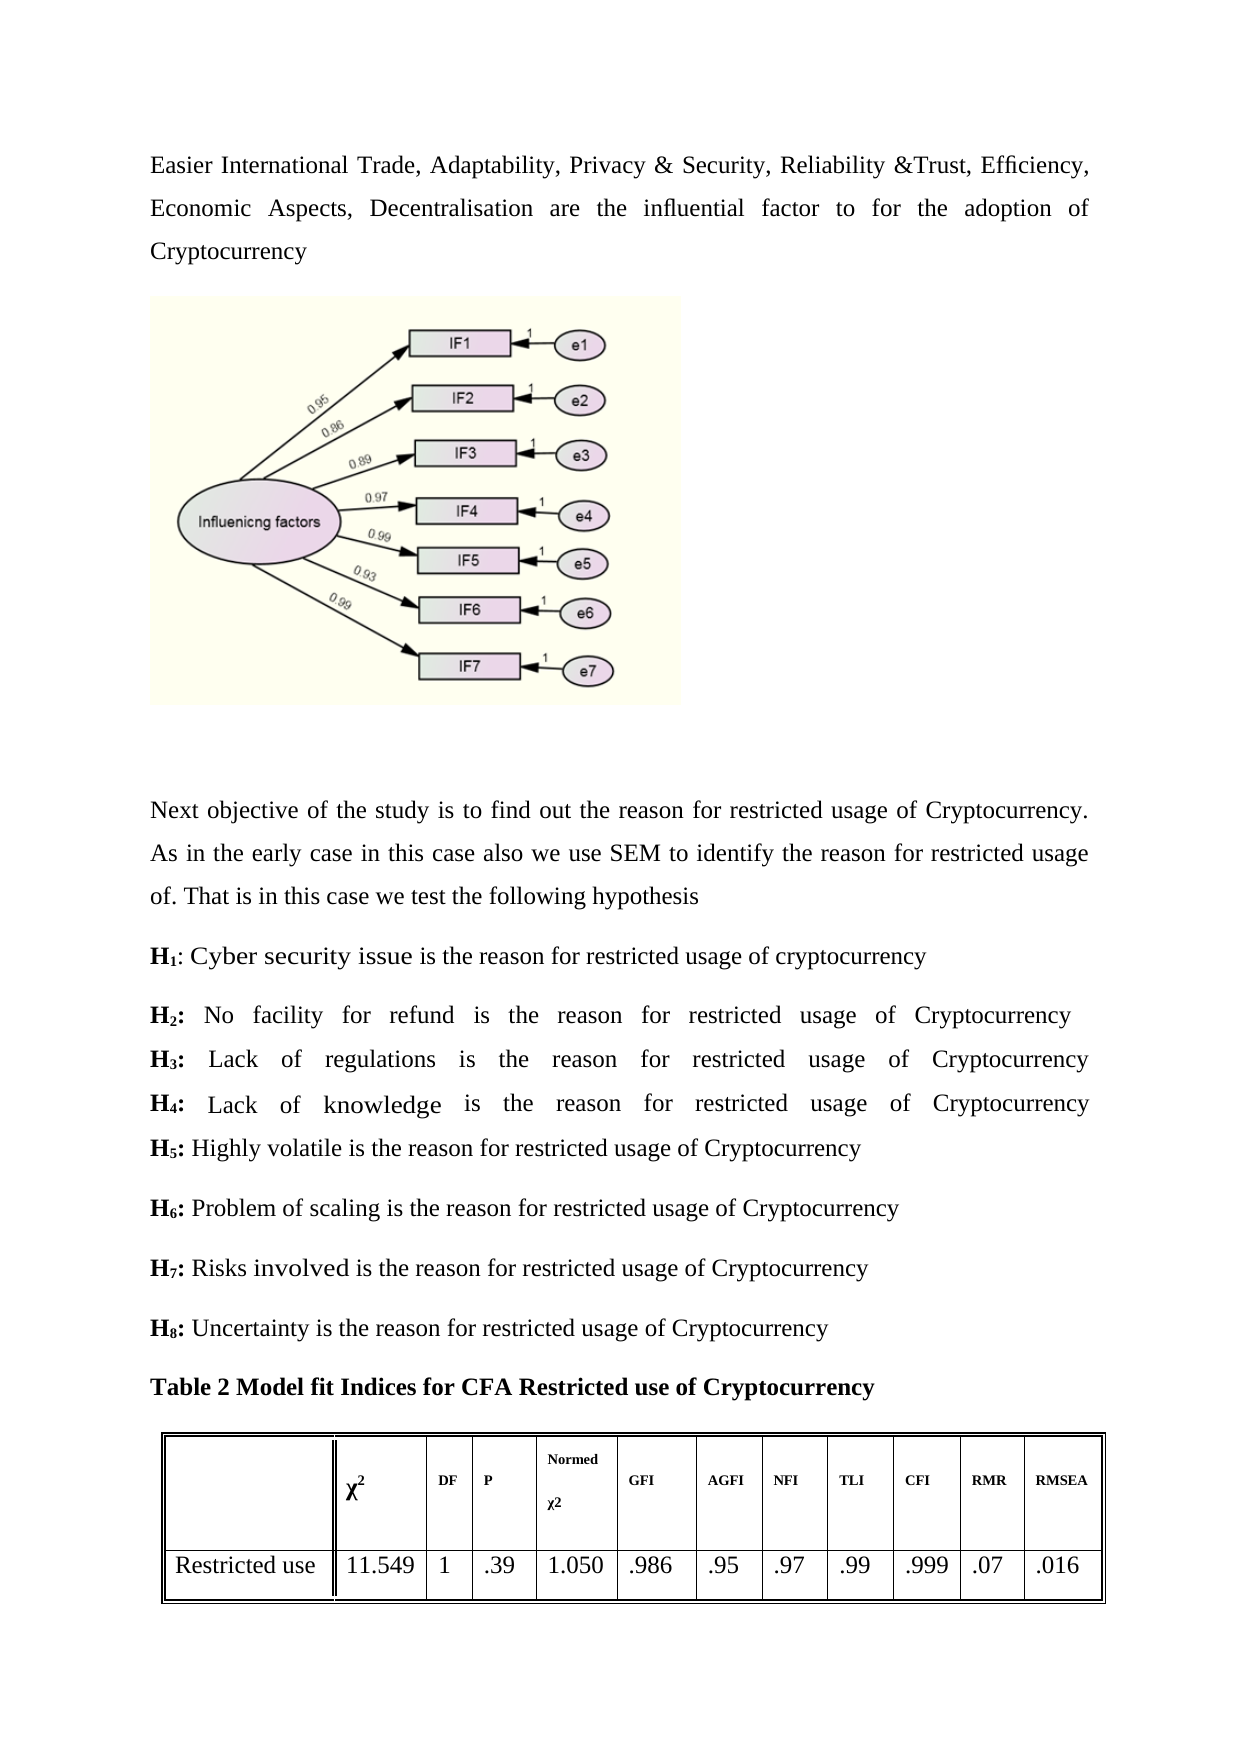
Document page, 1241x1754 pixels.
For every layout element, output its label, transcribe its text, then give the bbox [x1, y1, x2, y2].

table_header RMR [961, 1437, 1024, 1549]
table_header AGFI [697, 1437, 762, 1549]
text Easier International Trade, Adaptability, Privacy & Security, Reliability &Trust, Efﬁciency, Economic Aspects, Decentralisation are the inﬂuential factor to for the adoption of Cryptocurrency [150, 150, 1090, 265]
text H7: Risks involved is the reason for restricted usage of Cryptocurrency [150, 1253, 1090, 1282]
table_cell .077 [961, 1551, 1024, 1599]
text H2: No facility for refund is the reason for restricted usage of Cryptocurrency H3: Lack of regulations is the reason for restricted usage of Cryptocurrency H4: Lack of knowledge is the reason for restricted usage of Cryptocurrency H5: Highly volatile is the reason for restricted usage of Cryptocurrency [150, 1001, 1090, 1162]
table_header Normed χ2 [537, 1437, 617, 1549]
text H8: Uncertainty is the reason for restricted usage of Cryptocurrency [150, 1313, 1090, 1341]
text H6: Problem of scaling is the reason for restricted usage of Cryptocurrency [150, 1193, 1090, 1222]
table_header [166, 1437, 334, 1549]
table_cell .016 [1025, 1551, 1101, 1599]
table_header P [473, 1437, 536, 1549]
table_cell 11.549 [335, 1551, 426, 1599]
table_cell 11 [427, 1551, 472, 1599]
table_cell 1.050 [537, 1551, 617, 1599]
table_cell Restricted use [166, 1551, 334, 1599]
text Table 2 Model fit Indices for CFA Restricted use of Cryptocurrency [150, 1372, 1090, 1401]
table_header χ2 [335, 1437, 426, 1549]
text Next objective of the study is to find out the reason for restricted usage of Cryptocurrency. As in the early case in this case also we use SEM to identify the reason for restricted usage of. That is in this case we test the following hypothesis [150, 795, 1090, 910]
table_header TLI [828, 1437, 893, 1549]
table_cell .399 [473, 1551, 536, 1599]
table_cell .997 [828, 1551, 893, 1599]
table_header GFI [618, 1437, 696, 1549]
table_cell .986 [618, 1551, 696, 1599]
table_header DF [427, 1437, 472, 1549]
text H1: Cyber security issue is the reason for restricted usage of cryptocurrency [150, 941, 1090, 969]
picture [150, 296, 681, 705]
table_header CFI [894, 1437, 960, 1549]
table_cell .976 [763, 1551, 827, 1599]
table_header NFI [763, 1437, 827, 1549]
table_cell .999 [894, 1551, 960, 1599]
table_cell .955 [697, 1551, 762, 1599]
table_header RMSEA [1025, 1437, 1101, 1549]
